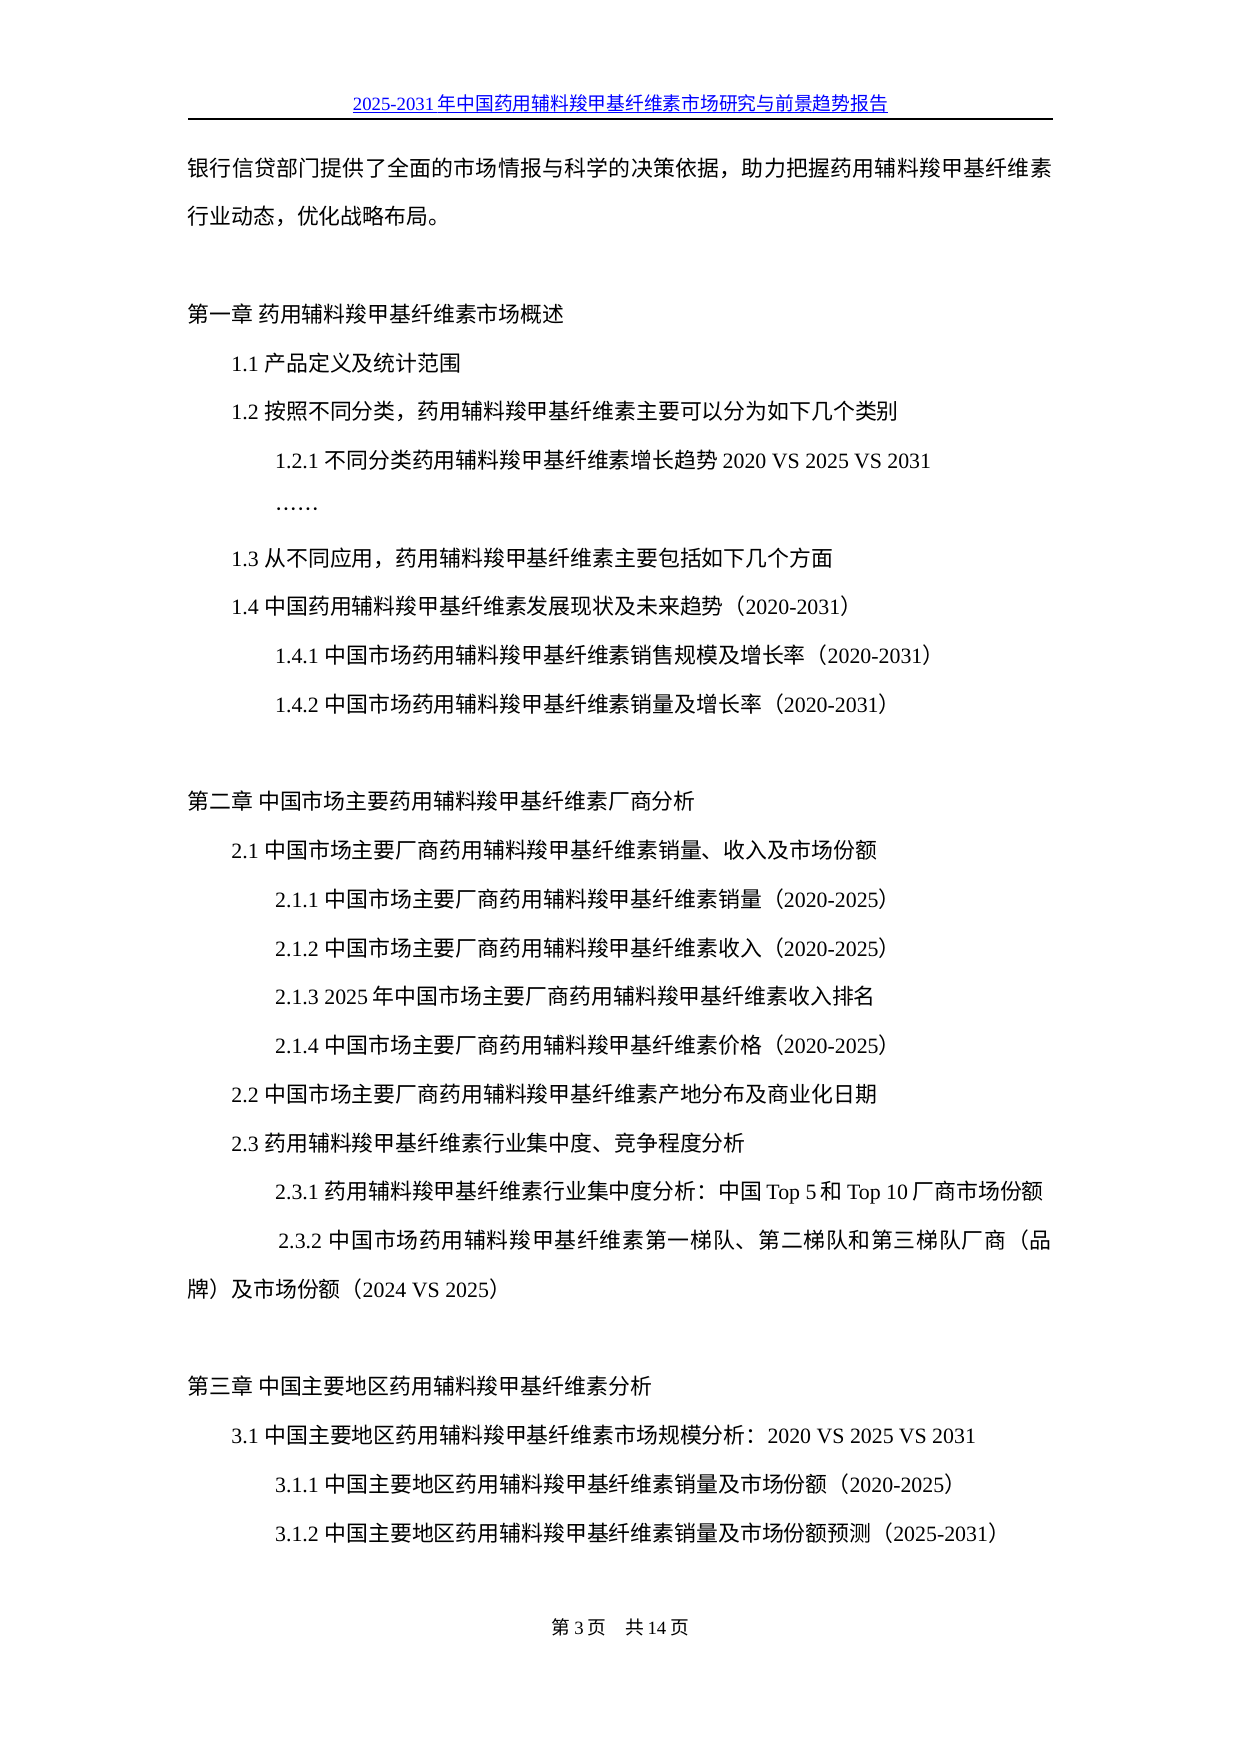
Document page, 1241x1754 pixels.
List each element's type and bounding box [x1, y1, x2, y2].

text [187, 150, 1053, 1548]
